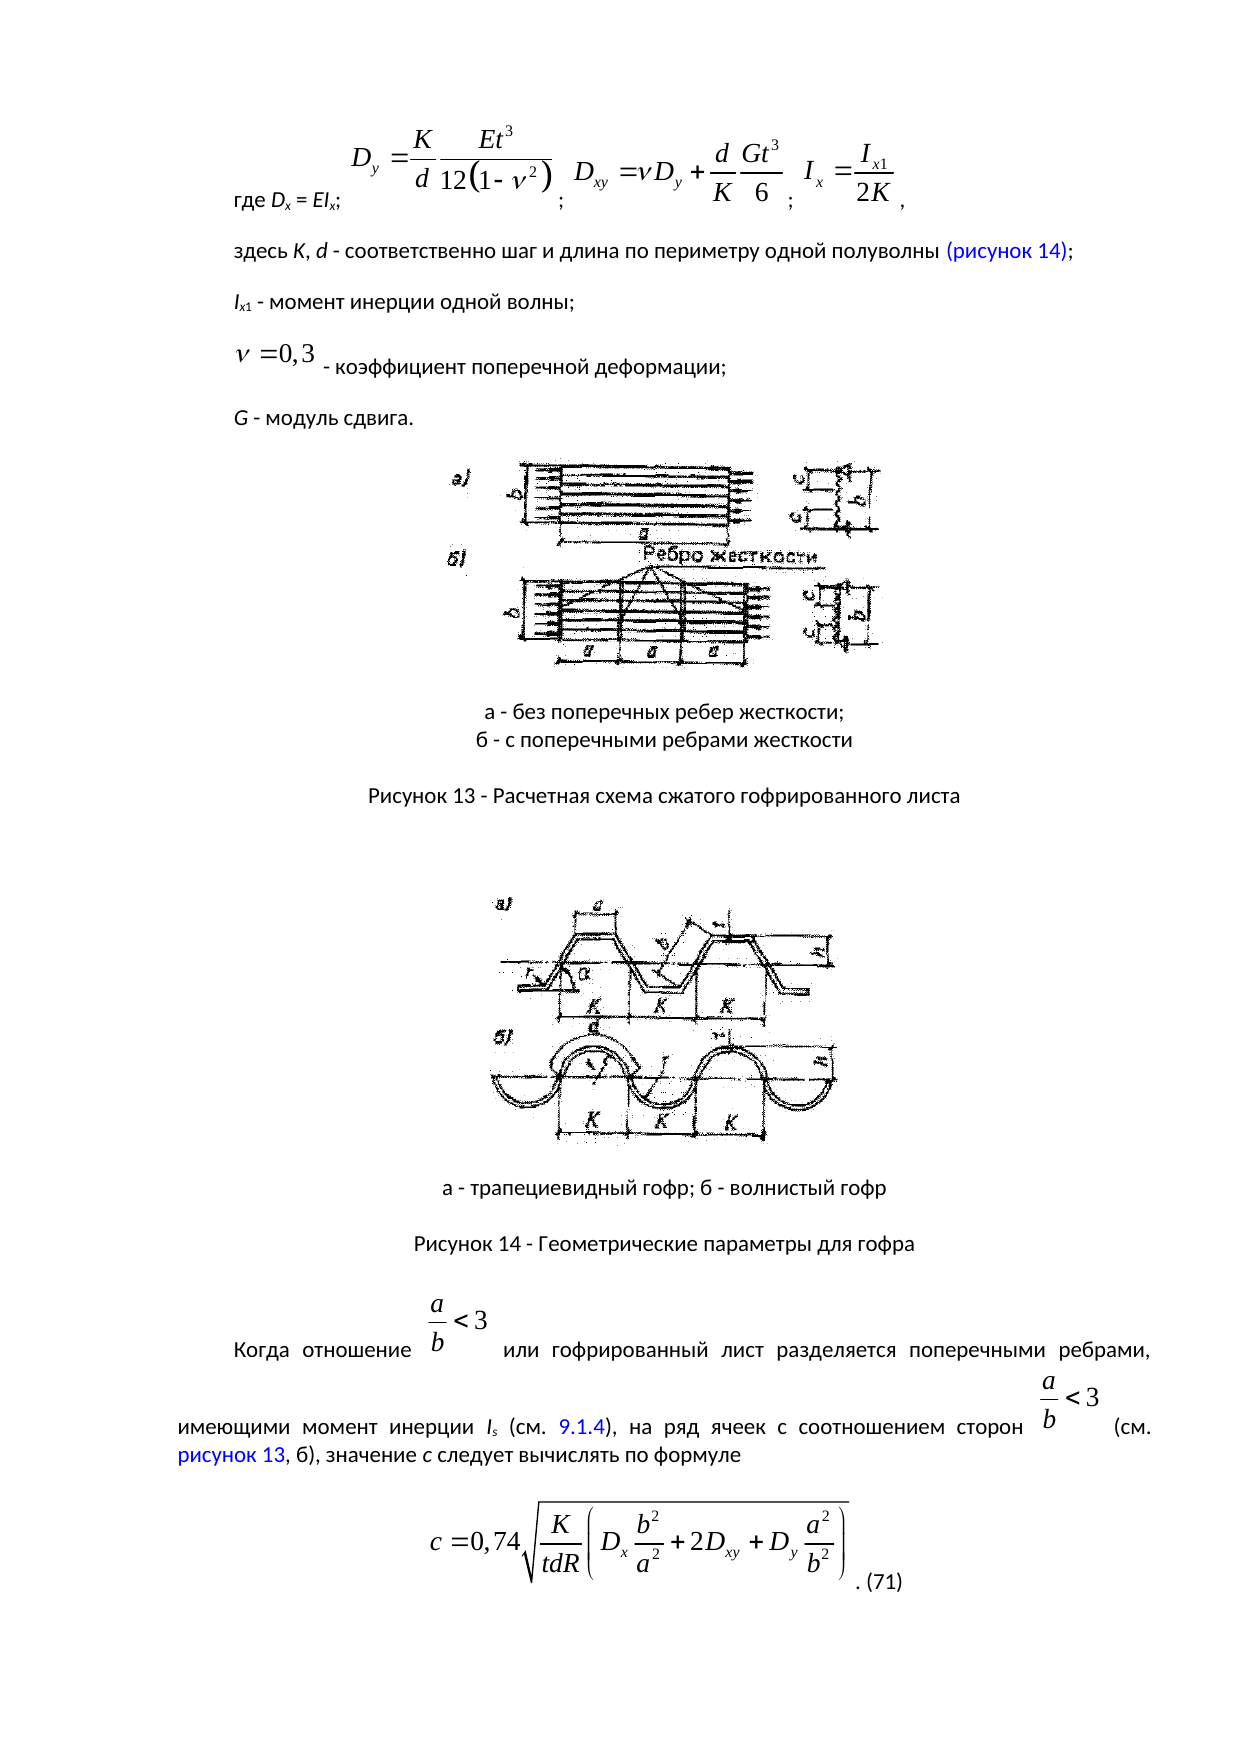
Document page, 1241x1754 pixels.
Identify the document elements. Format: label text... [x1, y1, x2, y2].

text Ix1 - момент инерции одной волны; [177, 287, 1152, 315]
text здесь K, d - соответственно шаг и длина по периметру одной полуволны (рисунок 14); [177, 236, 1152, 264]
text - коэффициент поперечной деформации; [177, 338, 1152, 380]
text Рисунок 13 - Расчетная схема сжатого гофрированного листа [177, 782, 1152, 809]
text G - модуль сдвига. [177, 403, 1152, 431]
text Когда отношение или гофрированный лист разделяется поперечными ребрами, имеющими момент инерции Is (см. 9.1.4), на ряд ячеек с соотношением сторон (см. рисунок 13, б), значение c следует вычислять по формуле [177, 1286, 1152, 1468]
text . (71) [177, 1496, 1152, 1595]
picture [487, 893, 842, 1146]
text а - трапециевидный гофр; б - волнистый гофр [177, 1173, 1152, 1202]
text а - без поперечных ребер жесткости; [177, 697, 1152, 726]
picture [444, 458, 885, 670]
text б - с поперечными ребрами жесткости [177, 726, 1152, 753]
text где Dx = EIx; ; ; , [177, 118, 1152, 213]
text Рисунок 14 - Геометрические параметры для гофра [177, 1229, 1152, 1258]
